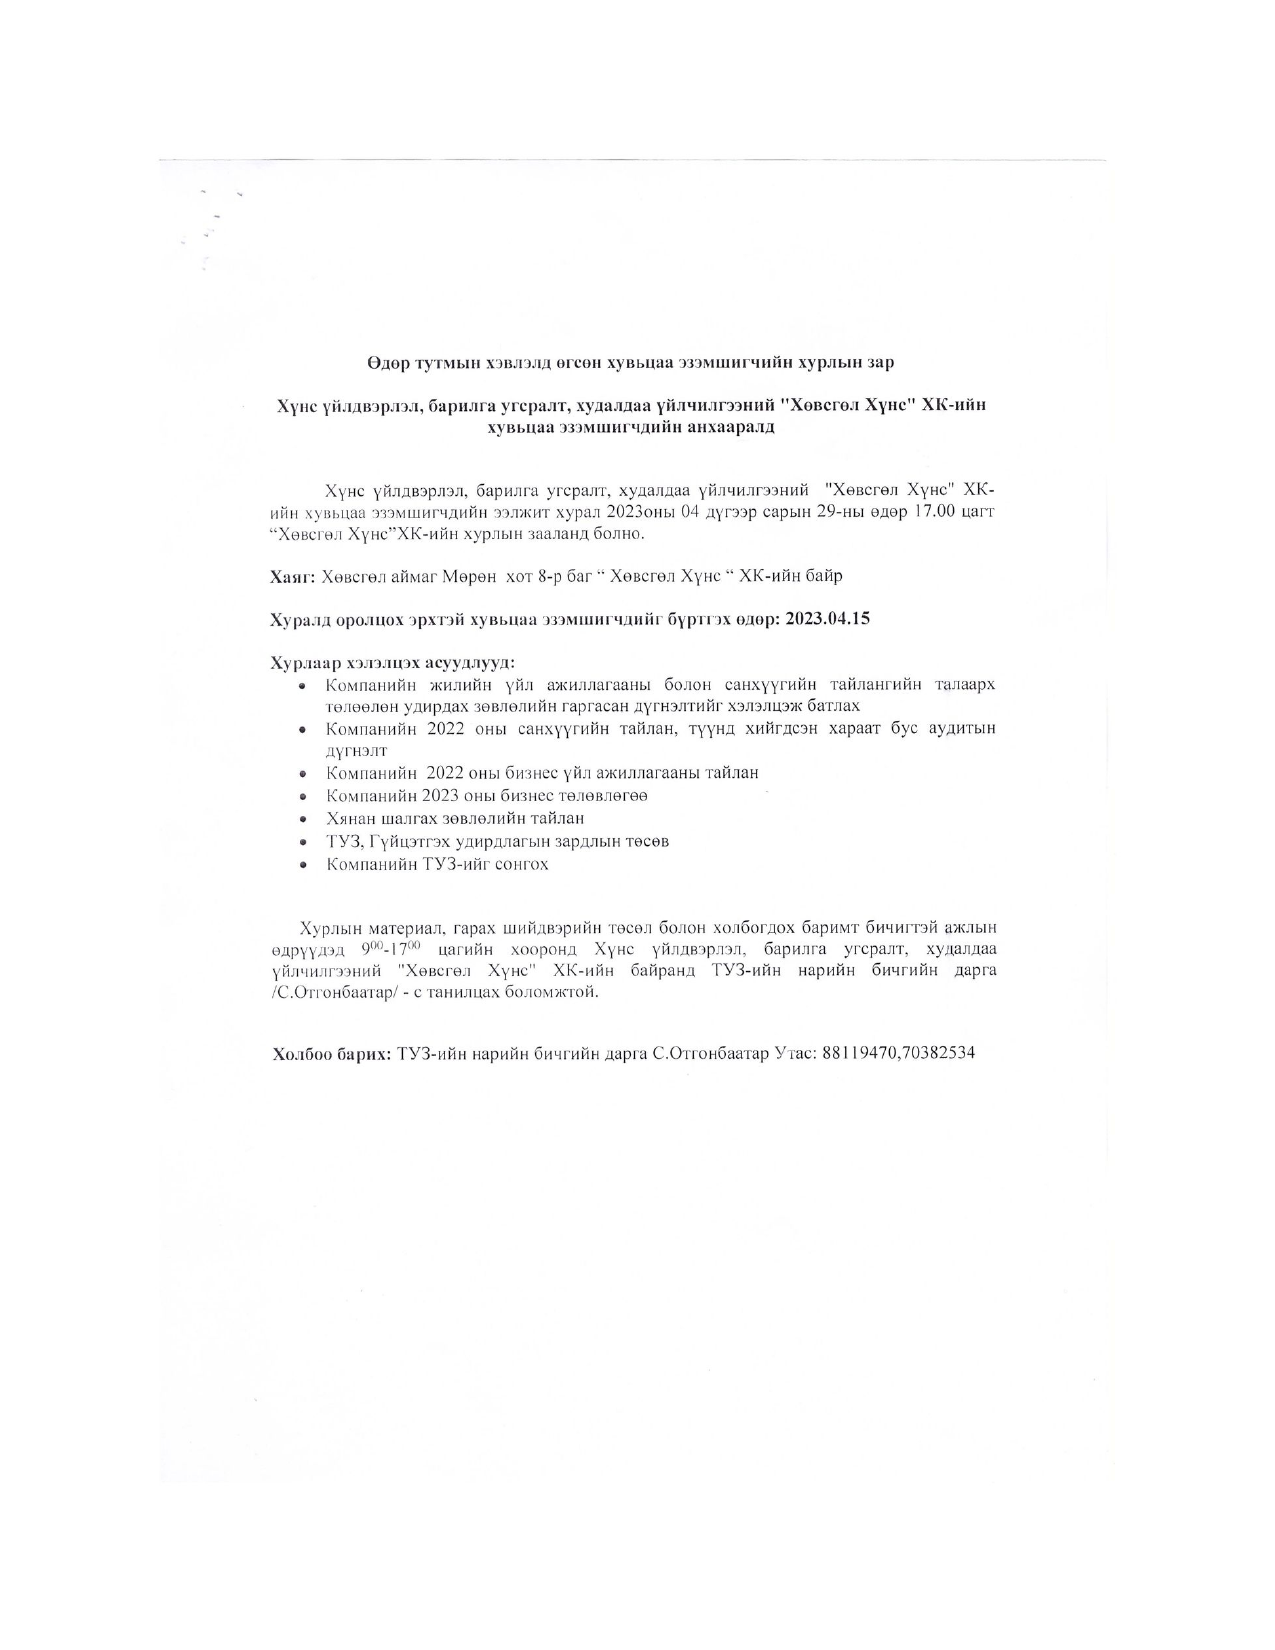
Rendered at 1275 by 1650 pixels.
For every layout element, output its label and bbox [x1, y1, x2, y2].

picture [150, 150, 1125, 1491]
